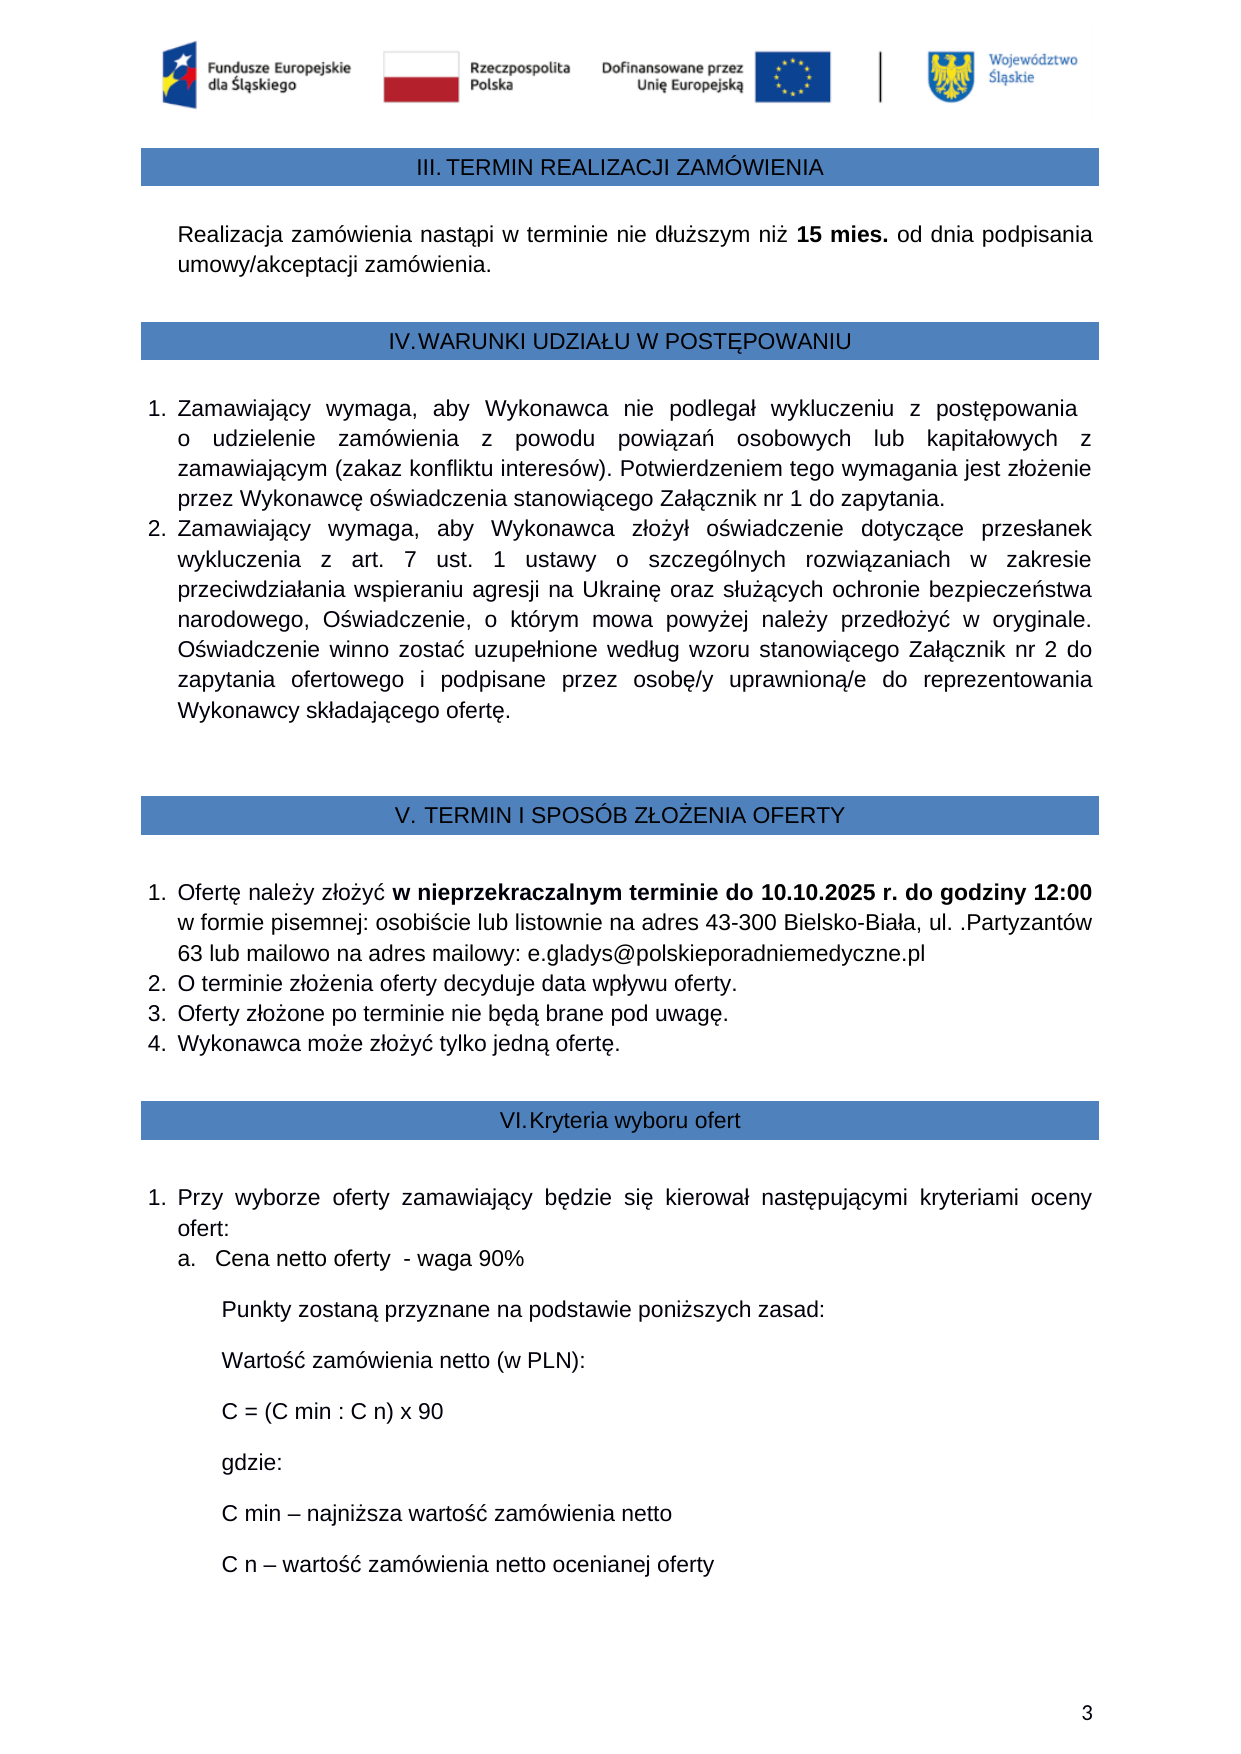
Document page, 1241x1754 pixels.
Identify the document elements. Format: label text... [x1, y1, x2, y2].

text C = (C min : C n) x 90 [221, 1398, 1093, 1424]
text Punkty zostaną przyznane na podstawie poniższych zasad: [221, 1296, 1093, 1322]
list Cena netto oferty - waga 90% [177, 1245, 1093, 1271]
list Ofertę należy złożyć w nieprzekraczalnym terminie do 10.10.2025 r. do godziny 12:00 w formie pisemnej: osobiście lub listownie na adres 43-300 Bielsko-Biała, ul. .Partyzantów 63 lub mailowo na adres mailowy: e.gladys@polskieporadniemedyczne.pl [148, 879, 1093, 966]
text gdzie: [221, 1449, 1093, 1475]
subtitle TERMIN I SPOSÓB ZŁOŻENIA OFERTY [148, 802, 1093, 828]
text Wartość zamówienia netto (w PLN): [221, 1347, 1093, 1373]
picture [147, 25, 1093, 125]
list Zamawiający wymaga, aby Wykonawca nie podlegał wykluczeniu z postępowania o udzielenie zamówienia z powodu powiązań osobowych lub kapitałowych z zamawiającym (zakaz konfliktu interesów). Potwierdzeniem tego wymagania jest złożenie przez Wykonawcę oświadczenia stanowiącego Załącznik nr 1 do zapytania. [148, 394, 1093, 511]
subtitle Kryteria wyboru ofert [148, 1107, 1093, 1134]
list Zamawiający wymaga, aby Wykonawca złożył oświadczenie dotyczące przesłanek wykluczenia z art. 7 ust. 1 ustawy o szczególnych rozwiązaniach w zakresie przeciwdziałania wspieraniu agresji na Ukrainę oraz służących ochronie bezpieczeństwa narodowego, Oświadczenie, o którym mowa powyżej należy przedłożyć w oryginale. Oświadczenie winno zostać uzupełnione według wzoru stanowiącego Załącznik nr 2 do zapytania ofertowego i podpisane przez osobę/y uprawnioną/e do reprezentowania Wykonawcy składającego ofertę. [148, 515, 1093, 723]
text C min – najniższa wartość zamówienia netto [221, 1500, 1093, 1526]
list O terminie złożenia oferty decyduje data wpływu oferty. [148, 970, 1093, 996]
list Realizacja zamówienia nastąpi w terminie nie dłuższym niż 15 mies. od dnia podpisania umowy/akceptacji zamówienia. [177, 221, 1093, 277]
list Przy wyborze oferty zamawiający będzie się kierował następującymi kryteriami oceny ofert: [148, 1184, 1093, 1241]
list Wykonawca może złożyć tylko jedną ofertę. [148, 1030, 1093, 1057]
subtitle TERMIN REALIZACJI ZAMÓWIENIA [148, 154, 1093, 180]
list Oferty złożone po terminie nie będą brane pod uwagę. [148, 1000, 1093, 1026]
text C n – wartość zamówienia netto ocenianej oferty [221, 1551, 1093, 1577]
subtitle WARUNKI UDZIAŁU W POSTĘPOWANIU [148, 328, 1093, 354]
